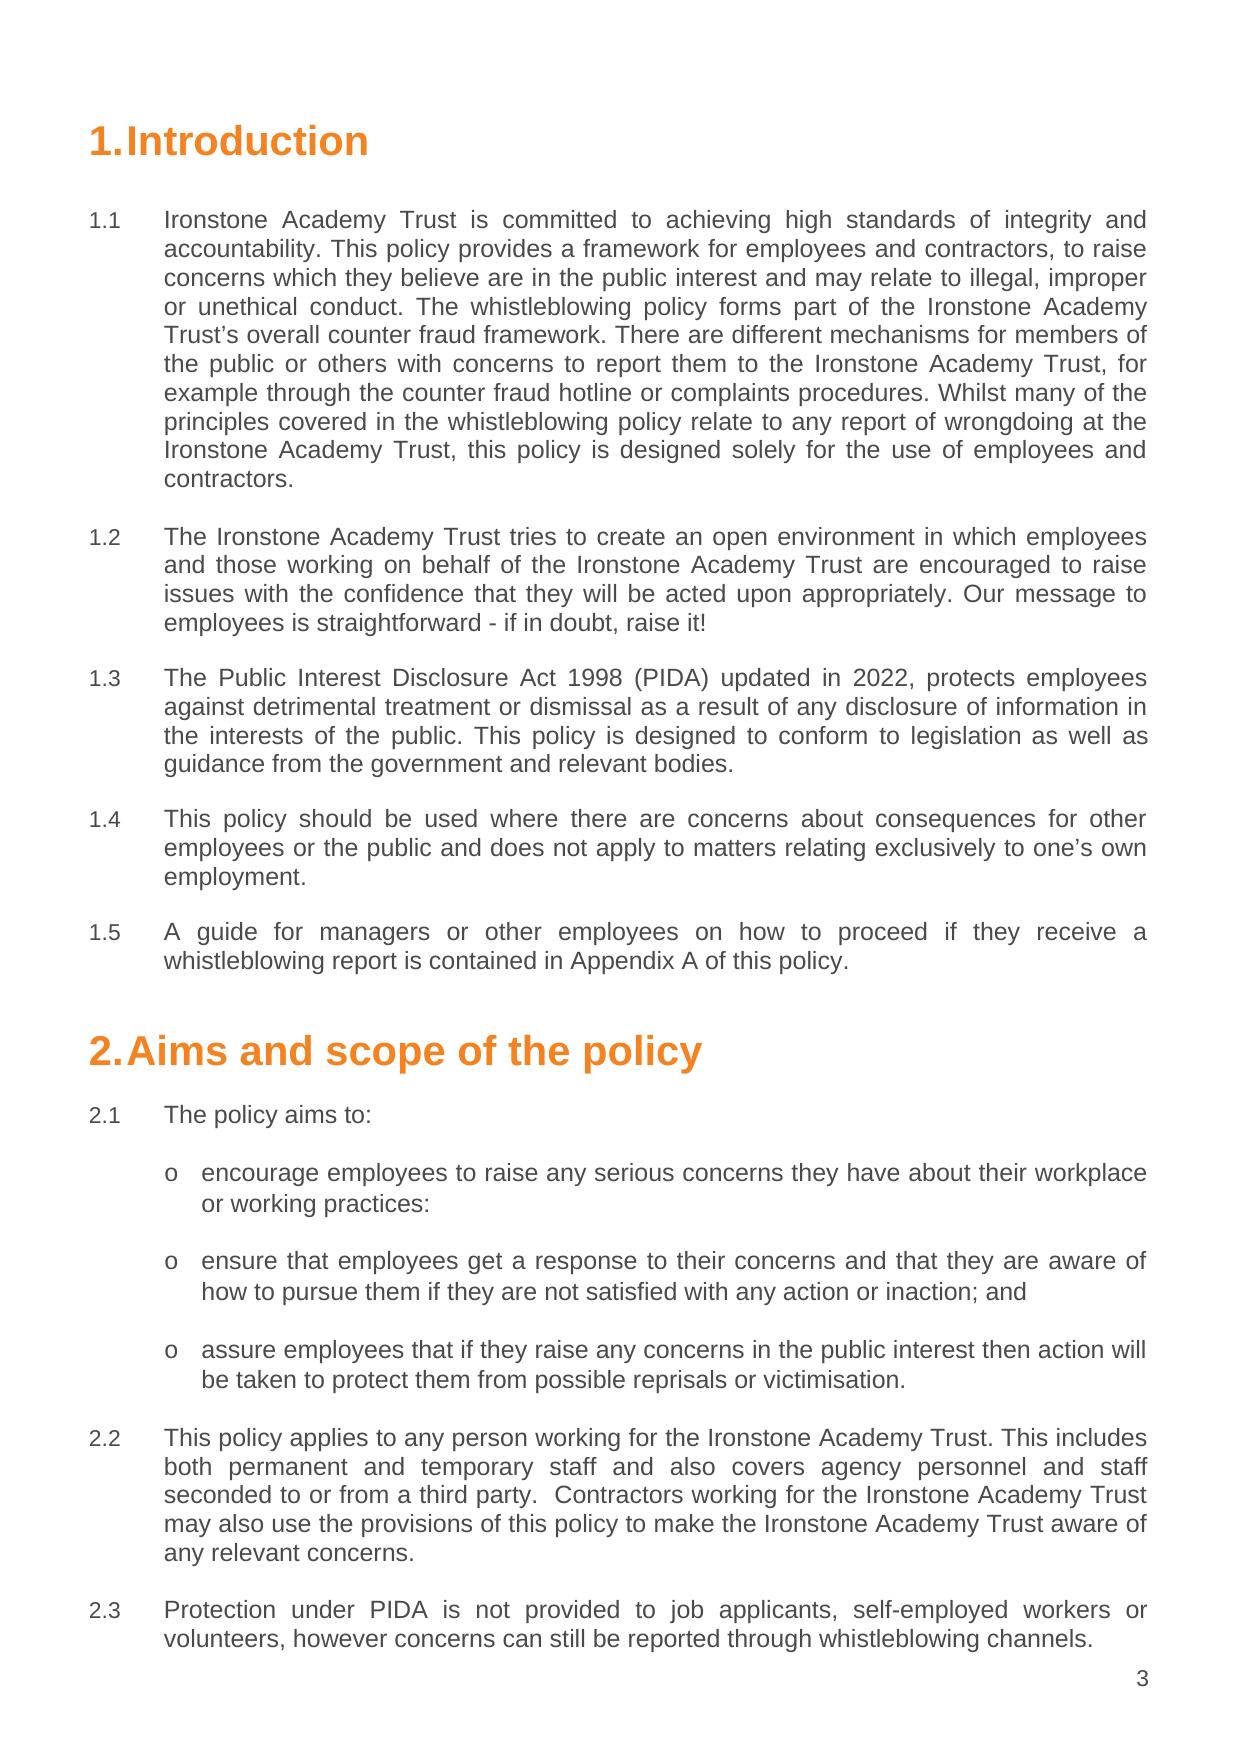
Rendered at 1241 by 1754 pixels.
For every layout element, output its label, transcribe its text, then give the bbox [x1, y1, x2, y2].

list This policy should be used where there are concerns about consequences for other employees or the public and does not apply to matters relating exclusively to one’s own employment. [89, 804, 1149, 891]
list A guide for managers or other employees on how to proceed if they receive a whistleblowing report is contained in Appendix A of this policy. [89, 917, 1149, 974]
subtitle Aims and scope of the policy [89, 1026, 1149, 1074]
list This policy applies to any person working for the Ironstone Academy Trust. This includes both permanent and temporary staff and also covers agency personnel and staff seconded to or from a third party. Contractors working for the Ironstone Academy Trust may also use the provisions of this policy to make the Ironstone Academy Trust aware of any relevant concerns. [89, 1423, 1149, 1567]
list assure employees that if they raise any concerns in the public interest then action will be taken to protect them from possible reprisals or victimisation. [164, 1334, 1149, 1394]
list The policy aims to: [89, 1100, 1149, 1129]
list encourage employees to raise any serious concerns they have about their workplace or working practices: [164, 1158, 1149, 1217]
list Ironstone Academy Trust is committed to achieving high standards of integrity and accountability. This policy provides a framework for employees and contractors, to raise concerns which they believe are in the public interest and may relate to illegal, improper or unethical conduct. The whistleblowing policy forms part of the Ironstone Academy Trust’s overall counter fraud framework. There are different mechanisms for members of the public or others with concerns to report them to the Ironstone Academy Trust, for example through the counter fraud hotline or complaints procedures. Whilst many of the principles covered in the whistleblowing policy relate to any report of wrongdoing at the Ironstone Academy Trust, this policy is designed solely for the use of employees and contractors. [89, 206, 1149, 493]
list Protection under PIDA is not provided to job applicants, self-employed workers or volunteers, however concerns can still be reported through whistleblowing channels. [89, 1596, 1149, 1653]
list ensure that employees get a response to their concerns and that they are aware of how to pursue them if they are not satisfied with any action or inaction; and [164, 1246, 1149, 1306]
list The Ironstone Academy Trust tries to create an open environment in which employees and those working on behalf of the Ironstone Academy Trust are encouraged to raise issues with the confidence that they will be acted upon appropriately. Our message to employees is straightforward - if in doubt, raise it! [89, 522, 1149, 637]
subtitle Introduction [89, 116, 1149, 164]
list The Public Interest Disclosure Act 1998 (PIDA) updated in 2022, protects employees against detrimental treatment or dismissal as a result of any disclosure of information in the interests of the public. This policy is designed to conform to legislation as well as guidance from the government and relevant bodies. [89, 663, 1149, 778]
